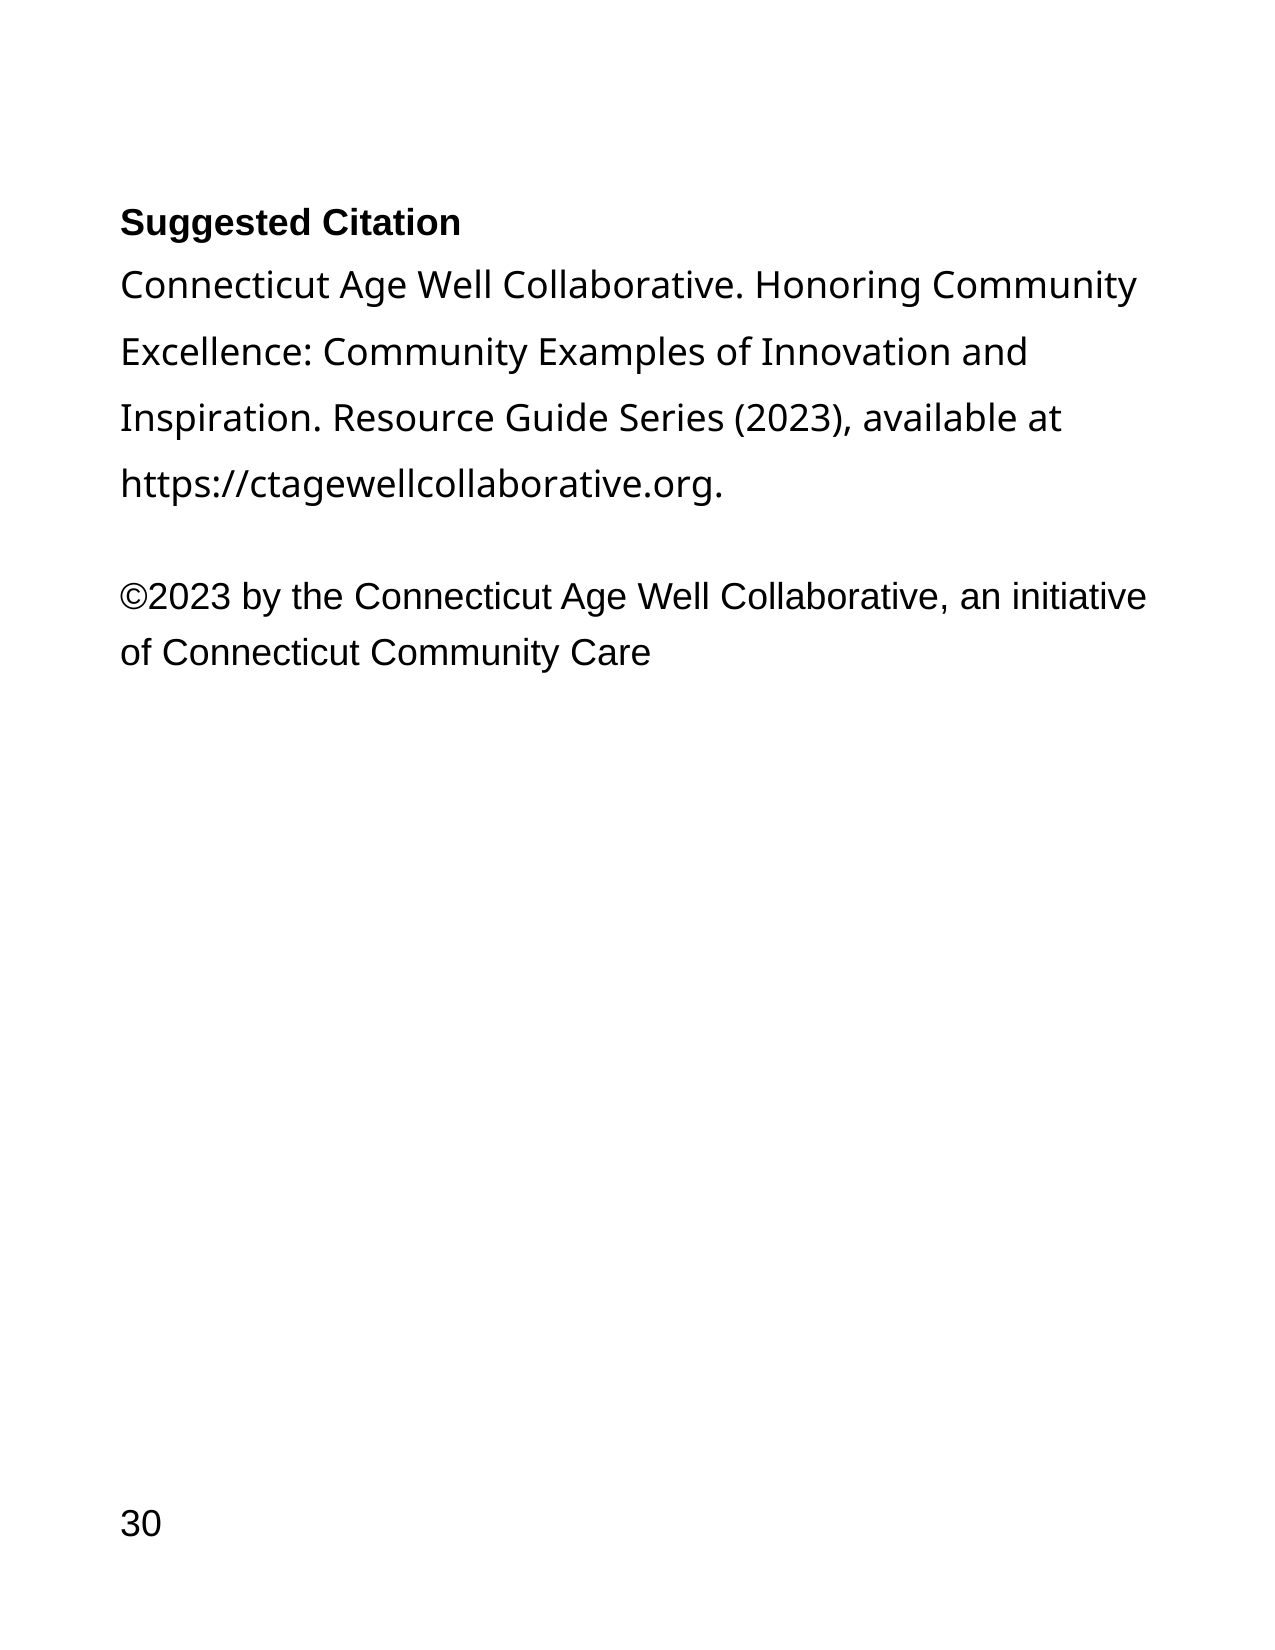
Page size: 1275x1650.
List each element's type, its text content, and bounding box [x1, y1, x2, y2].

text ©2023 by the Connecticut Age Well Collaborative, an initiative of Connecticut Community Care [120, 574, 1155, 673]
text Suggested Citation Connecticut Age Well Collaborative. Honoring Community Excellence: Community Examples of Innovation and Inspiration. Resource Guide Series (2023), available at https://ctagewellcollaborative.org. [120, 200, 1155, 508]
